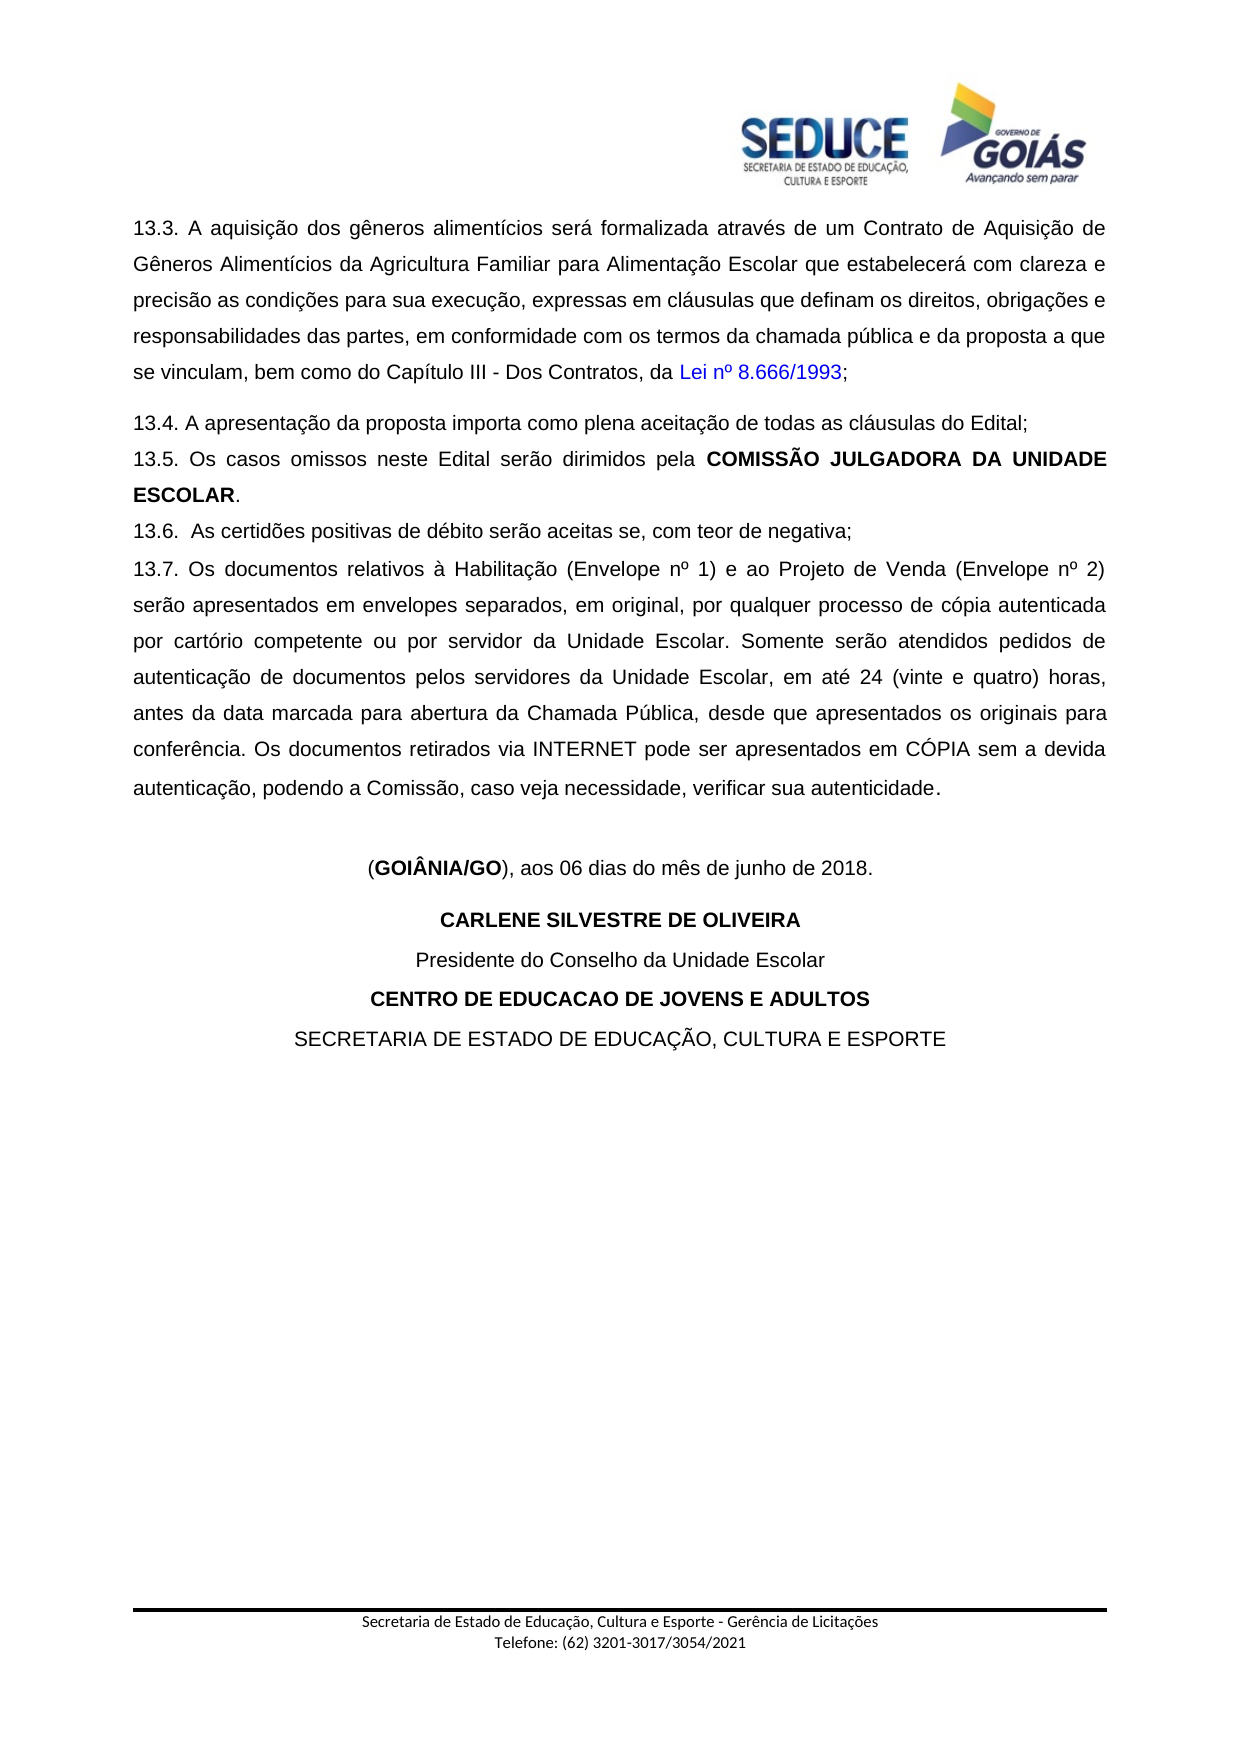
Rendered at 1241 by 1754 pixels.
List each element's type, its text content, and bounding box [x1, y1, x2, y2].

picture [726, 73, 1108, 216]
text (GOIÂNIA/GO), aos 06 dias do mês de junho de 2018. [133, 856, 1107, 880]
text 13.5. Os casos omissos neste Edital serão dirimidos pela COMISSÃO JULGADORA DA UNIDADE ESCOLAR. [133, 447, 1107, 507]
text SECRETARIA DE ESTADO DE EDUCAÇÃO, CULTURA E ESPORTE [133, 1027, 1107, 1051]
text 13.7. Os documentos relativos à Habilitação (Envelope nº 1) e ao Projeto de Venda (Envelope nº 2) serão apresentados em envelopes separados, em original, por qualquer processo de cópia autenticada por cartório competente ou por servidor da Unidade Escolar. Somente serão atendidos pedidos de autenticação de documentos pelos servidores da Unidade Escolar, em até 24 (vinte e quatro) horas, antes da data marcada para abertura da Chamada Pública, desde que apresentados os originais para conferência. Os documentos retirados via INTERNET pode ser apresentados em CÓPIA sem a devida autenticação, podendo a Comissão, caso veja necessidade, verificar sua autenticidade. [133, 557, 1107, 800]
text 13.4. A apresentação da proposta importa como plena aceitação de todas as cláusulas do Edital; [133, 411, 1107, 435]
text 13.6. As certidões positivas de débito serão aceitas se, com teor de negativa; [133, 519, 1107, 543]
text CENTRO DE EDUCACAO DE JOVENS E ADULTOS [133, 987, 1107, 1011]
text CARLENE SILVESTRE DE OLIVEIRA [133, 908, 1107, 932]
text 13.3. A aquisição dos gêneros alimentícios será formalizada através de um Contrato de Aquisição de Gêneros Alimentícios da Agricultura Familiar para Alimentação Escolar que estabelecerá com clareza e precisão as condições para sua execução, expressas em cláusulas que definam os direitos, obrigações e responsabilidades das partes, em conformidade com os termos da chamada pública e da proposta a que se vinculam, bem como do Capítulo III - Dos Contratos, da Lei nº 8.666/1993; [133, 216, 1107, 384]
text Presidente do Conselho da Unidade Escolar [133, 947, 1107, 971]
